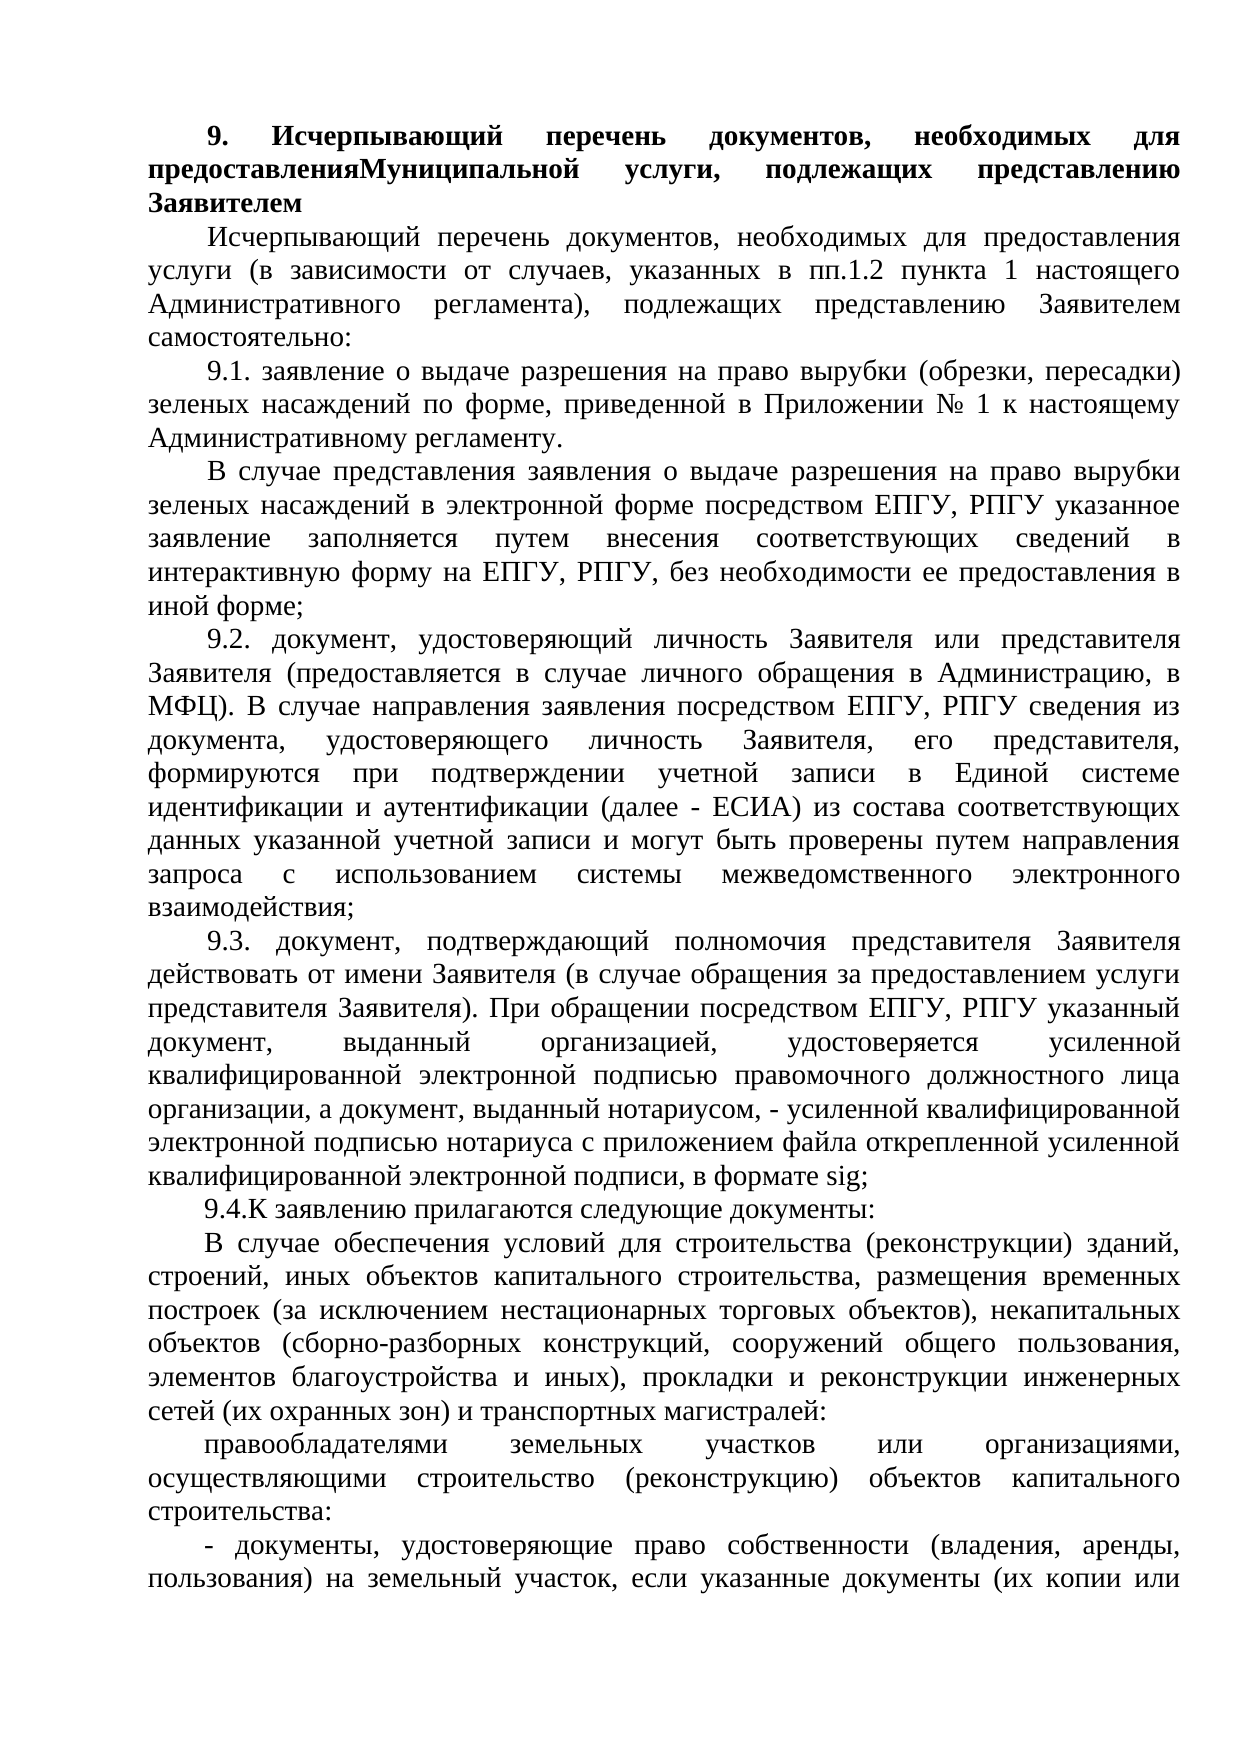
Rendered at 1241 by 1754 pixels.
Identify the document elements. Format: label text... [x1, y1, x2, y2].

text В случае обеспечения условий для строительства (реконструкции) зданий, строений, иных объектов капитального строительства, размещения временных построек (за исключением нестационарных торговых объектов), некапитальных объектов (сборно-разборных конструкций, сооружений общего пользования, элементов благоустройства и иных), прокладки и реконструкции инженерных сетей (их охранных зон) и транспортных магистралей: [148, 1225, 1181, 1426]
list Исчерпывающий перечень документов, необходимых для предоставления услуги (в зависимости от случаев, указанных в пп.1.2 пункта 1 настоящего Административного регламента), подлежащих представлению Заявителем самостоятельно: [148, 219, 1181, 353]
list 9. Исчерпывающий перечень документов, необходимых для предоставленияМуниципальной услуги, подлежащих представлению Заявителем [148, 118, 1181, 219]
text 9.4.К заявлению прилагаются следующие документы: [148, 1191, 1181, 1225]
text правообладателями земельных участков или организациями, осуществляющими строительство (реконструкцию) объектов капитального строительства: [148, 1426, 1181, 1527]
list В случае представления заявления о выдаче разрешения на право вырубки зеленых насаждений в электронной форме посредством ЕПГУ, РПГУ указанное заявление заполняется путем внесения соответствующих сведений в интерактивную форму на ЕПГУ, РПГУ, без необходимости ее предоставления в иной форме; [148, 453, 1181, 621]
list 9.2. документ, удостоверяющий личность Заявителя или представителя Заявителя (предоставляется в случае личного обращения в Администрацию, в МФЦ). В случае направления заявления посредством ЕПГУ, РПГУ сведения из документа, удостоверяющего личность Заявителя, его представителя, формируются при подтверждении учетной записи в Единой системе идентификации и аутентификации (далее - ЕСИА) из состава соответствующих данных указанной учетной записи и могут быть проверены путем направления запроса с использованием системы межведомственного электронного взаимодействия; [148, 621, 1181, 923]
list 9.3. документ, подтверждающий полномочия представителя Заявителя действовать от имени Заявителя (в случае обращения за предоставлением услуги представителя Заявителя). При обращении посредством ЕПГУ, РПГУ указанный документ, выданный организацией, удостоверяется усиленной квалифицированной электронной подписью правомочного должностного лица организации, а документ, выданный нотариусом, - усиленной квалифицированной электронной подписью нотариуса с приложением файла открепленной усиленной квалифицированной электронной подписи, в формате sig; [148, 923, 1181, 1191]
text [148, 1527, 1181, 1594]
list 9.1. заявление о выдаче разрешения на право вырубки (обрезки, пересадки) зеленых насаждений по форме, приведенной в Приложении № 1 к настоящему Административному регламенту. [148, 353, 1181, 453]
